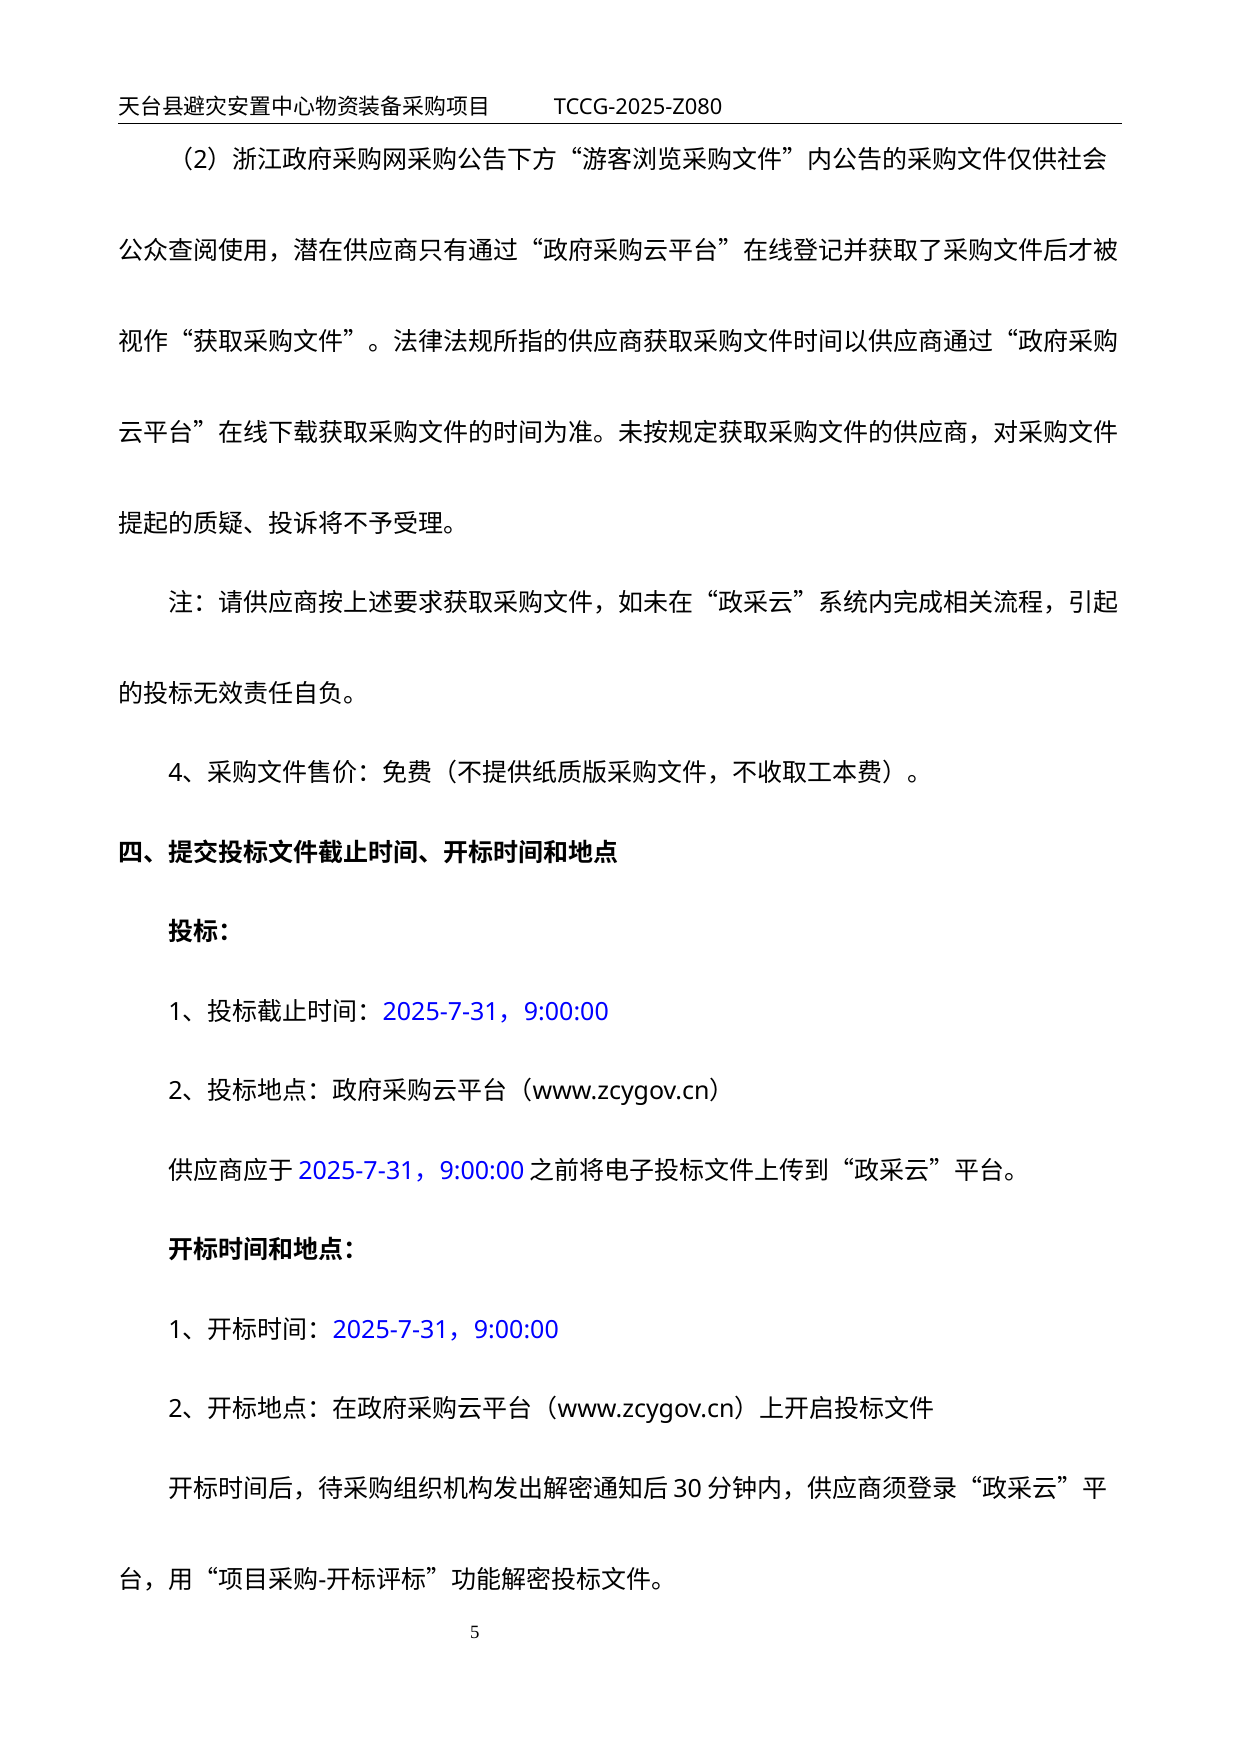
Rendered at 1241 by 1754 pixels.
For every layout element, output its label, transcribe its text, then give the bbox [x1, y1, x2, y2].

text （2）浙江政府采购网采购公告下方“游客浏览采购文件”内公告的采购文件仅供社会公众查阅使用，潜在供应商只有通过“政府采购云平台”在线登记并获取了采购文件后才被视作“获取采购文件”。法律法规所指的供应商获取采购文件时间以供应商通过“政府采购云平台”在线下载获取采购文件的时间为准。未按规定获取采购文件的供应商，对采购文件提起的质疑、投诉将不予受理。 [118, 125, 1122, 554]
text 2、投标地点：政府采购云平台（www.zcygov.cn） [118, 1056, 1122, 1121]
text 1、投标截止时间：2025-7-31，9:00:00 [118, 977, 1122, 1042]
text 1、开标时间：2025-7-31，9:00:00 [118, 1295, 1122, 1360]
text 四、提交投标文件截止时间、开标时间和地点 [118, 818, 1122, 883]
text 开标时间后，待采购组织机构发出解密通知后30分钟内，供应商须登录“政采云”平台，用“项目采购-开标评标”功能解密投标文件。 [118, 1454, 1122, 1610]
text 投标： [118, 897, 1122, 962]
text 2、开标地点：在政府采购云平台（www.zcygov.cn）上开启投标文件 [118, 1374, 1122, 1439]
text 供应商应于2025-7-31，9:00:00之前将电子投标文件上传到“政采云”平台。 [118, 1136, 1122, 1201]
text 开标时间和地点： [118, 1215, 1122, 1280]
text 注：请供应商按上述要求获取采购文件，如未在“政采云”系统内完成相关流程，引起的投标无效责任自负。 [118, 568, 1122, 724]
text 4、采购文件售价：免费（不提供纸质版采购文件，不收取工本费）。 [118, 738, 1122, 803]
